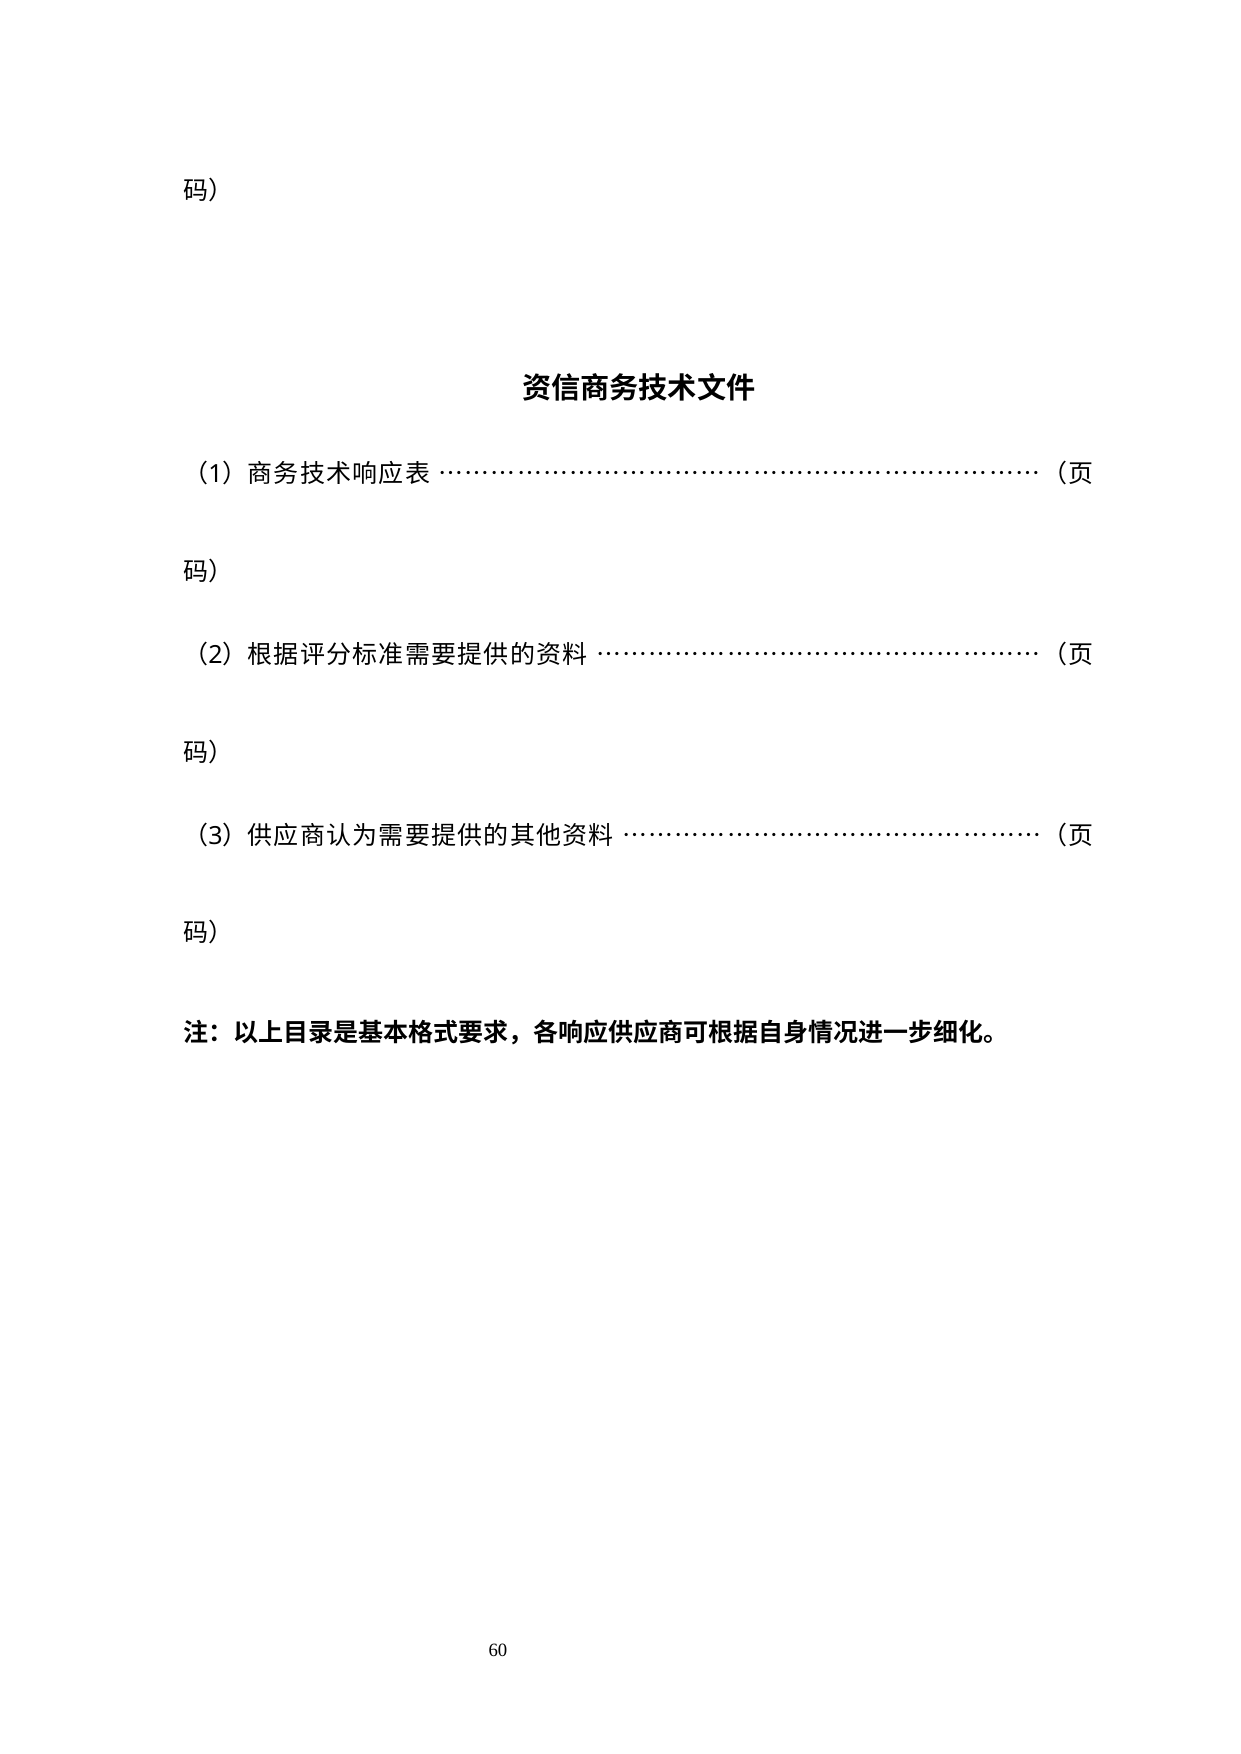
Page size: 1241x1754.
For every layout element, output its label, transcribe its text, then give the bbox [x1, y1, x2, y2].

text 资信商务技术文件 [183, 353, 1094, 418]
text 注：以上目录是基本格式要求，各响应供应商可根据自身情况进一步细化。 [183, 998, 1094, 1063]
list 商务技术响应表 ……………………………………………………………（页码） [183, 439, 1094, 602]
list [183, 156, 1094, 221]
list 供应商认为需要提供的其他资料 …………………………………………（页码） [183, 801, 1094, 963]
list 根据评分标准需要提供的资料 ……………………………………………（页码） [183, 620, 1094, 783]
